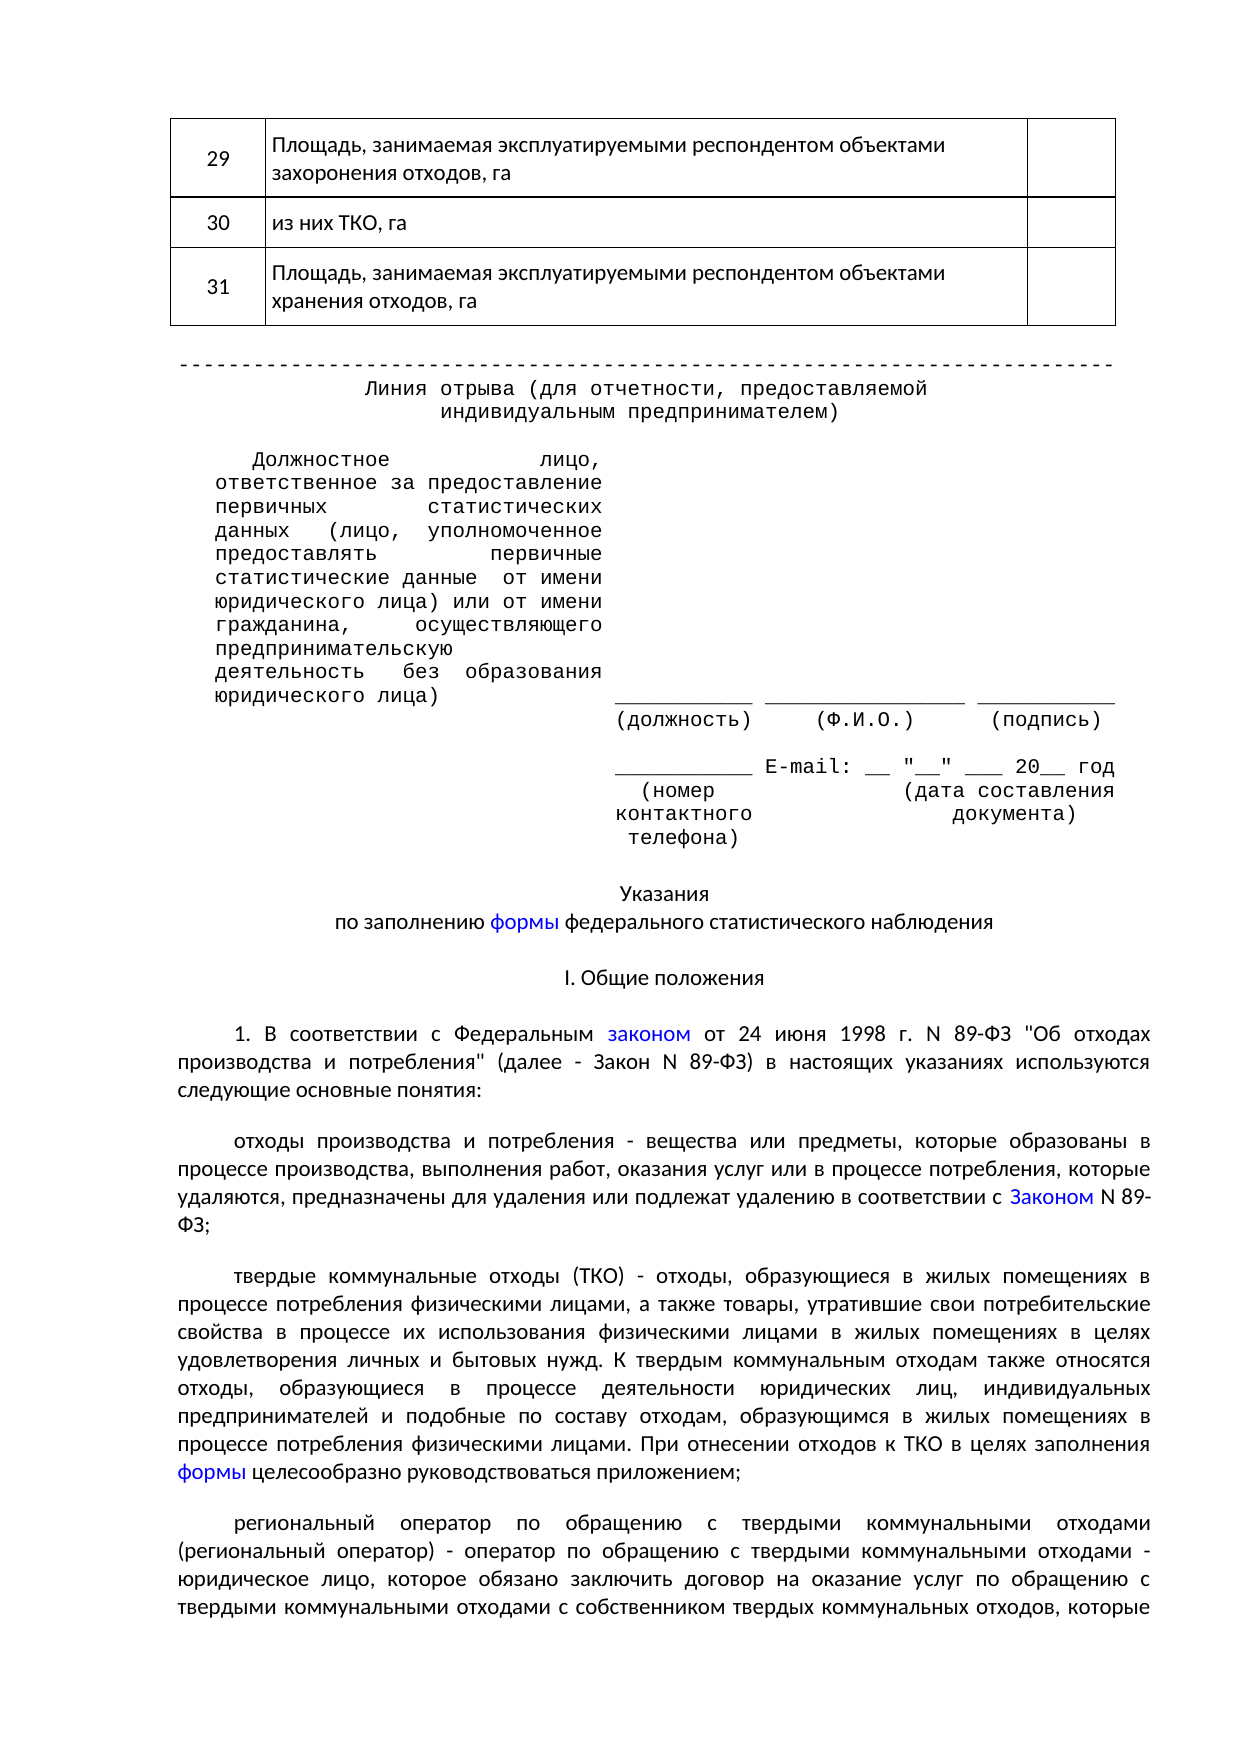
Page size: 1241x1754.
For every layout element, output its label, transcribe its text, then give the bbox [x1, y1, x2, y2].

table_cell 29 [171, 119, 265, 196]
text данных (лицо, уполномоченное [177, 520, 1152, 543]
text по заполнению формы федерального статистического наблюдения [177, 907, 1152, 935]
text I. Общие положения [177, 963, 1152, 991]
text отходы производства и потребления - вещества или предметы, которые образованы в процессе производства, выполнения работ, оказания услуг или в процессе потребления, которые удаляются, предназначены для удаления или подлежат удалению в соответствии с Законом N 89-ФЗ; [177, 1126, 1152, 1238]
table_cell [1028, 248, 1115, 325]
text индивидуальным предпринимателем) [177, 401, 1152, 425]
text контактного документа) [177, 803, 1152, 827]
text (номер (дата составления [177, 780, 1152, 803]
text ___________ E-mail: __ "__" ___ 20__ год [177, 756, 1152, 780]
text (должность) (Ф.И.О.) (подпись) [177, 709, 1152, 732]
text юридического лица) или от имени [177, 591, 1152, 614]
table_cell 31 [171, 248, 265, 325]
text --------------------------------------------------------------------------- [177, 354, 1152, 378]
text Линия отрыва (для отчетности, предоставляемой [177, 378, 1152, 401]
text предоставлять первичные [177, 543, 1152, 567]
text 1. В соответствии с Федеральным законом от 24 июня 1998 г. N 89-ФЗ "Об отходах производства и потребления" (далее - Закон N 89-ФЗ) в настоящих указаниях используются следующие основные понятия: [177, 1019, 1152, 1103]
table_cell Площадь, занимаемая эксплуатируемыми респондентом объектами захоронения отходов, га [266, 119, 1027, 196]
table_cell из них ТКО, га [266, 198, 1027, 247]
table_cell [1028, 198, 1115, 247]
text Должностное лицо, [177, 449, 1152, 472]
text телефона) [177, 827, 1152, 851]
text твердые коммунальные отходы (ТКО) - отходы, образующиеся в жилых помещениях в процессе потребления физическими лицами, а также товары, утратившие свои потребительские свойства в процессе их использования физическими лицами в жилых помещениях в целях удовлетворения личных и бытовых нужд. К твердым коммунальным отходам также относятся отходы, образующиеся в процессе деятельности юридических лиц, индивидуальных предпринимателей и подобные по составу отходам, образующимся в жилых помещениях в процессе потребления физическими лицами. При отнесении отходов к ТКО в целях заполнения формы целесообразно руководствоваться приложением; [177, 1261, 1152, 1485]
text предпринимательскую [177, 638, 1152, 662]
text гражданина, осуществляющего [177, 614, 1152, 638]
text юридического лица) ___________ ________________ ___________ [177, 685, 1152, 709]
text деятельность без образования [177, 662, 1152, 685]
text первичных статистических [177, 496, 1152, 520]
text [177, 1508, 1152, 1620]
text статистические данные от имени [177, 567, 1152, 591]
table_cell 30 [171, 198, 265, 247]
text ответственное за предоставление [177, 472, 1152, 496]
table_cell Площадь, занимаемая эксплуатируемыми респондентом объектами хранения отходов, га [266, 248, 1027, 325]
text Указания [177, 879, 1152, 907]
table_cell [1028, 119, 1115, 196]
